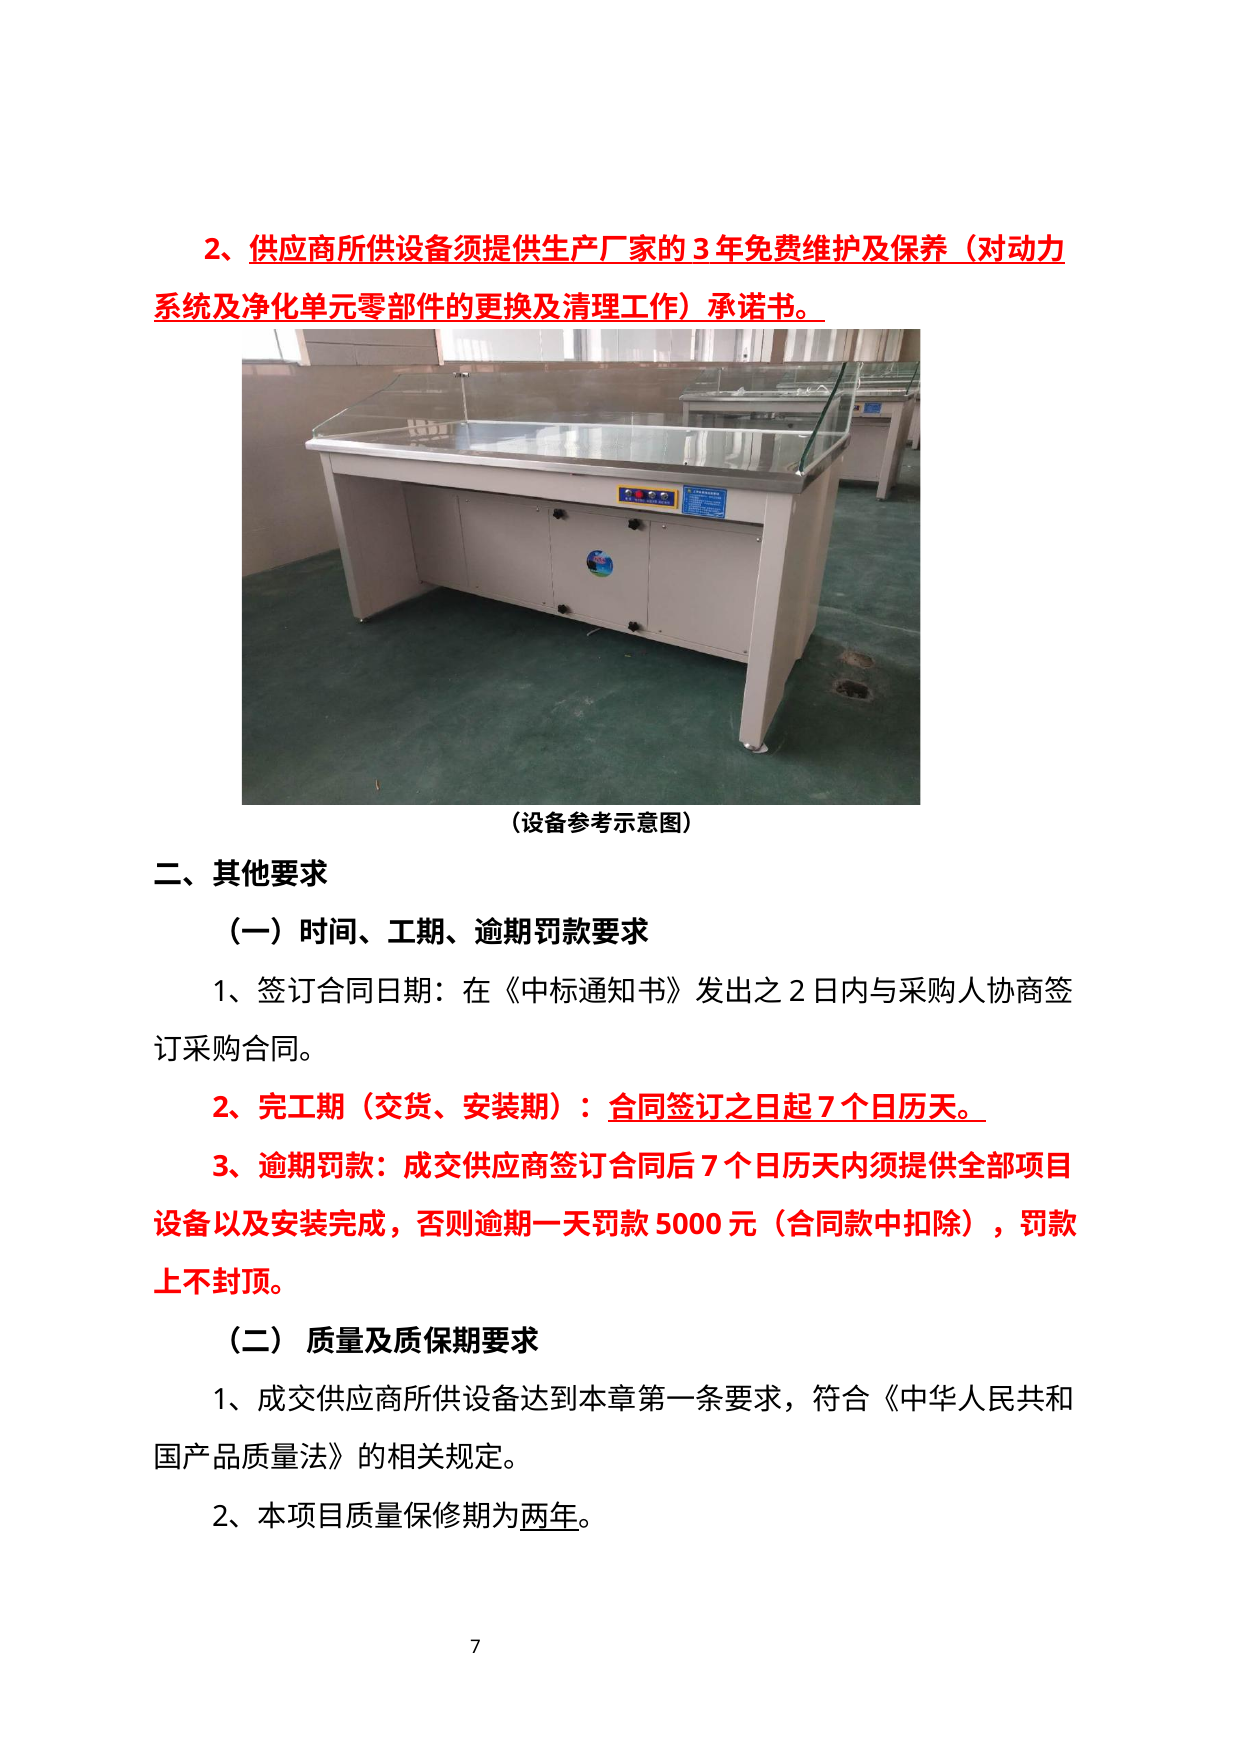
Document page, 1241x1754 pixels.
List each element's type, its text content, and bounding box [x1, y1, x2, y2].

picture [241, 329, 921, 805]
text 1、签订合同日期：在《中标通知书》发出之2日内与采购人协商签订采购合同。 [153, 954, 1087, 1071]
text （一）时间、工期、逾期罚款要求 [153, 896, 1087, 954]
text （二） 质量及质保期要求 [153, 1304, 1087, 1363]
text 2、供应商所供设备须提供生产厂家的3年免费维护及保养（对动力系统及净化单元零部件的更换及清理工作）承诺书。 [153, 213, 1087, 329]
text 2、完工期（交货、安装期）：合同签订之日起7个日历天。 [153, 1071, 1087, 1129]
text 二、其他要求 [153, 838, 1087, 896]
text 3、逾期罚款：成交供应商签订合同后7个日历天内须提供全部项目设备以及安装完成，否则逾期一天罚款5000元（合同款中扣除），罚款上不封顶。 [153, 1129, 1087, 1304]
text 2、本项目质量保修期为两年。 [153, 1479, 1087, 1538]
text （设备参考示意图） [153, 804, 1087, 838]
text 1、成交供应商所供设备达到本章第一条要求，符合《中华人民共和国产品质量法》的相关规定。 [153, 1363, 1087, 1479]
